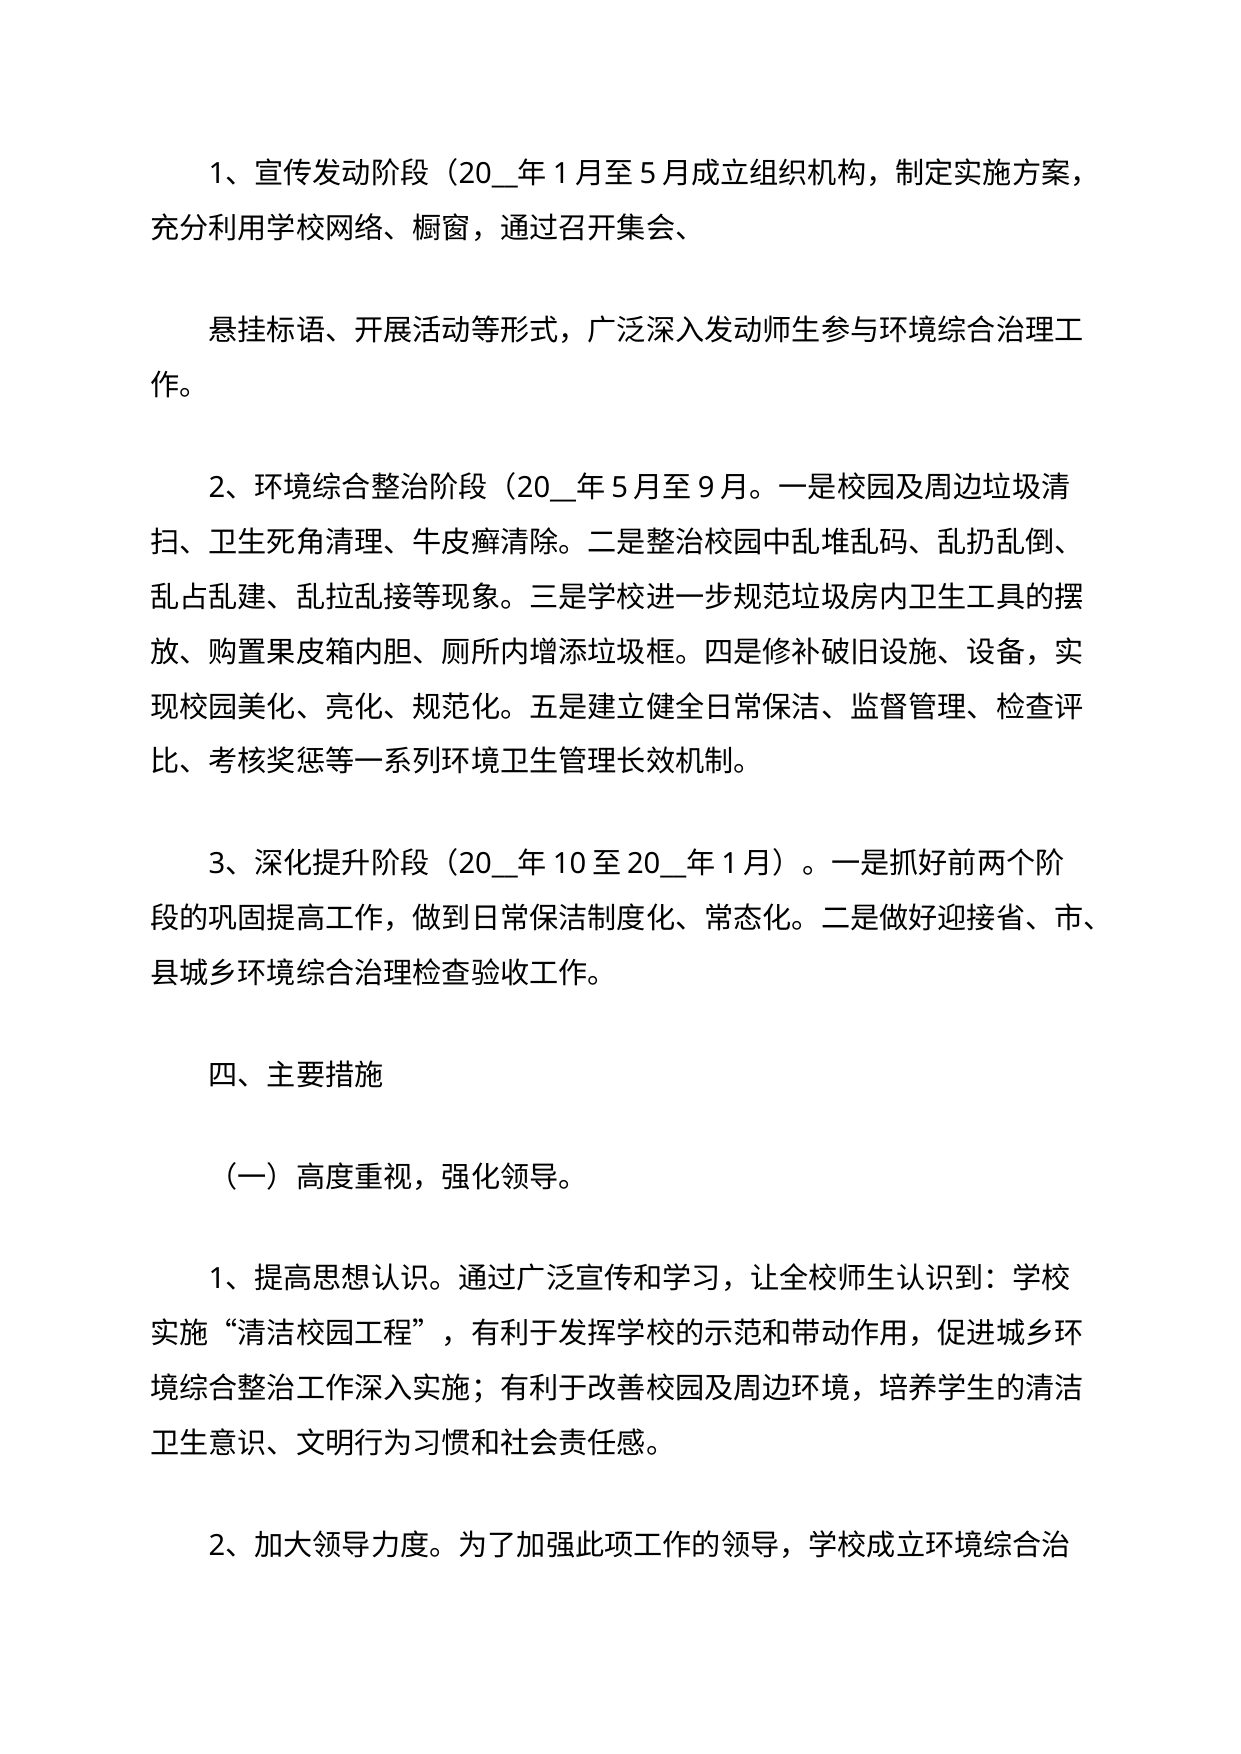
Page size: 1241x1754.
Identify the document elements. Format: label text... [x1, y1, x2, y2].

text 2、环境综合整治阶段（20__年5月至9月。一是校园及周边垃圾清扫、卫生死角清理、牛皮癣清除。二是整治校园中乱堆乱码、乱扔乱倒、乱占乱建、乱拉乱接等现象。三是学校进一步规范垃圾房内卫生工具的摆放、购置果皮箱内胆、厕所内增添垃圾框。四是修补破旧设施、设备，实现校园美化、亮化、规范化。五是建立健全日常保洁、监督管理、检查评比、考核奖惩等一系列环境卫生管理长效机制。 [150, 463, 1090, 780]
text 3、深化提升阶段（20__年10至20__年1月）。一是抓好前两个阶段的巩固提高工作，做到日常保洁制度化、常态化。二是做好迎接省、市、县城乡环境综合治理检查验收工作。 [150, 840, 1090, 992]
text 悬挂标语、开展活动等形式，广泛深入发动师生参与环境综合治理工作。 [150, 307, 1090, 404]
text 1、提高思想认识。通过广泛宣传和学习，让全校师生认识到：学校实施“清洁校园工程”，有利于发挥学校的示范和带动作用，促进城乡环境综合整治工作深入实施；有利于改善校园及周边环境，培养学生的清洁卫生意识、文明行为习惯和社会责任感。 [150, 1255, 1090, 1462]
text 四、主要措施 [150, 1051, 1090, 1094]
text 1、宣传发动阶段（20__年1月至5月成立组织机构，制定实施方案，充分利用学校网络、橱窗，通过召开集会、 [150, 150, 1090, 247]
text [150, 1522, 1090, 1564]
text （一）高度重视，强化领导。 [150, 1153, 1090, 1196]
